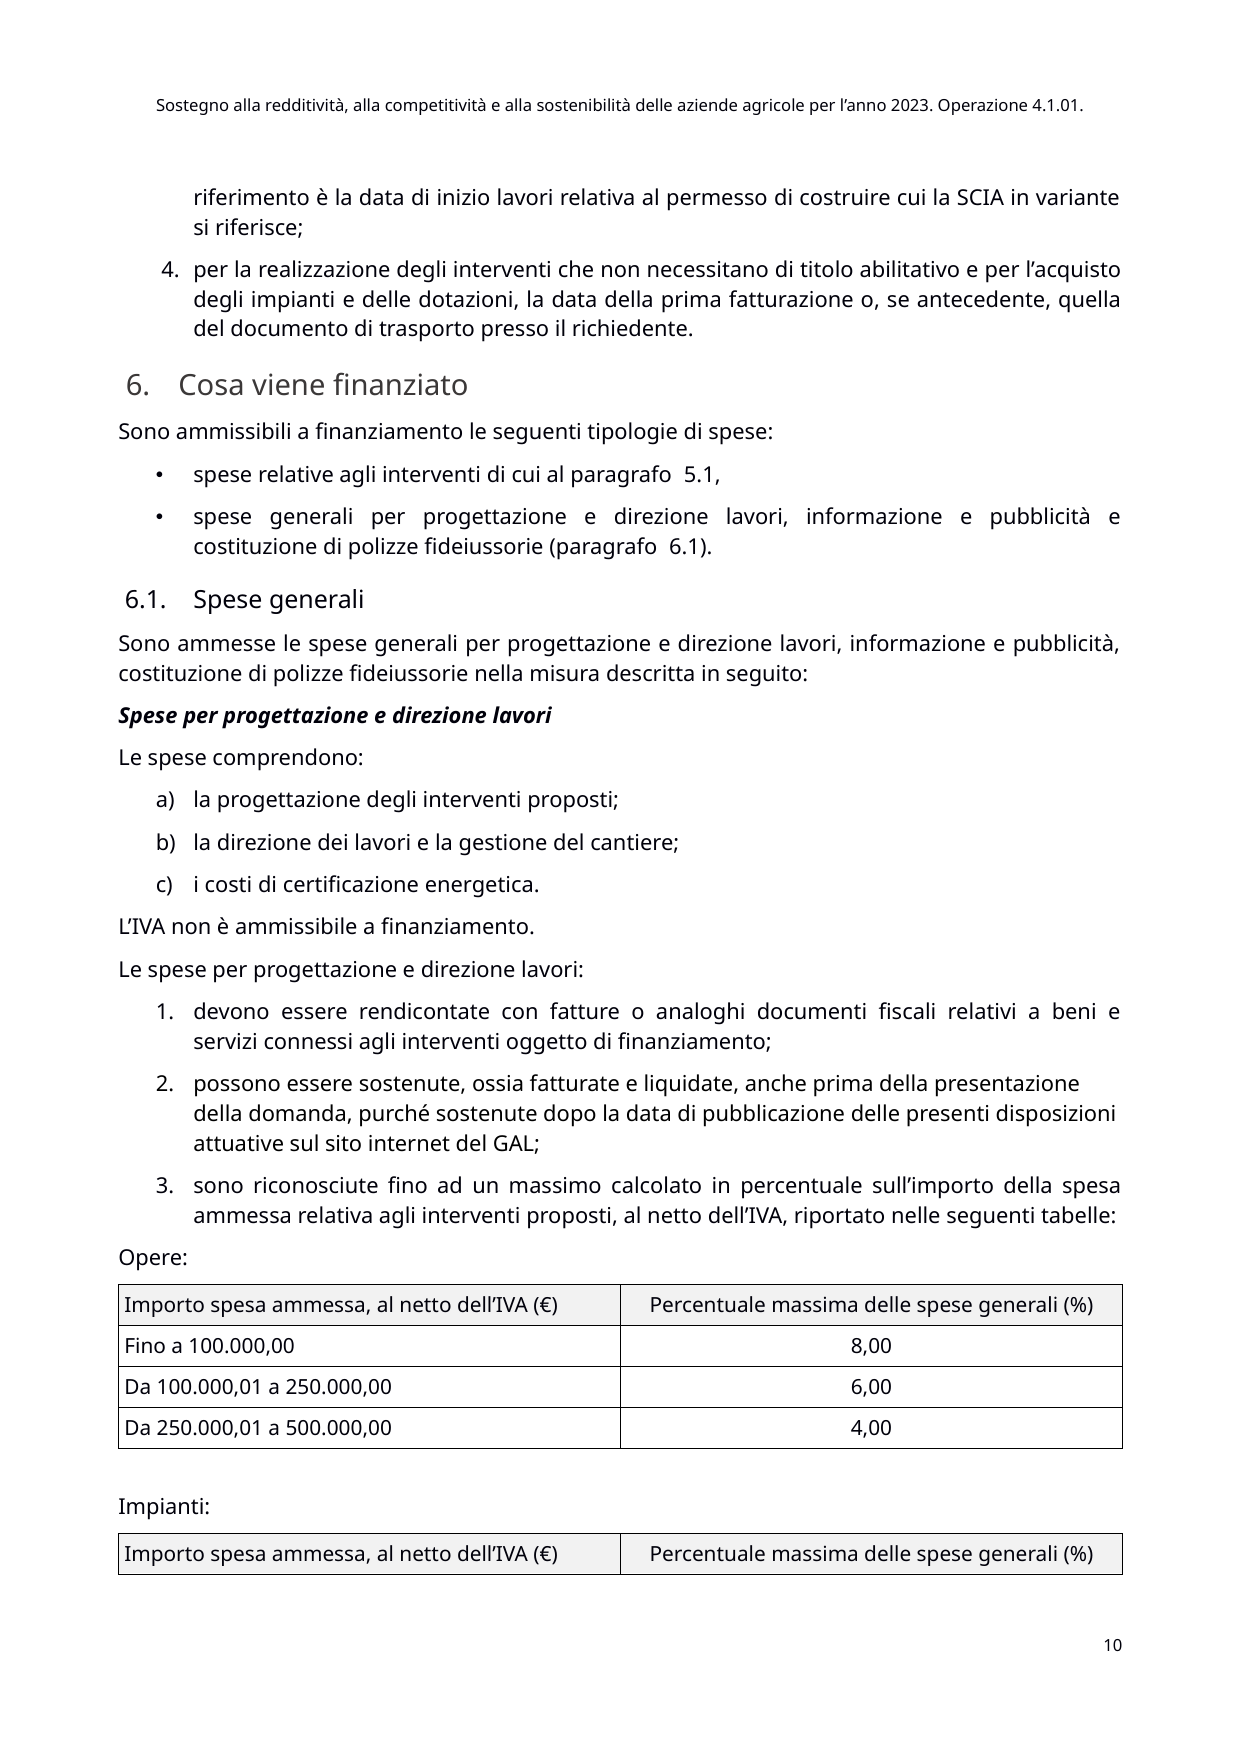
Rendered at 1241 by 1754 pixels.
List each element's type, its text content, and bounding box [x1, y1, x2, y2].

list sono riconosciute fino ad un massimo calcolato in percentuale sull’importo della spesa ammessa relativa agli interventi proposti, al netto dell’IVA, riportato nelle seguenti tabelle: [156, 1170, 1122, 1229]
text Sono ammesse le spese generali per progettazione e direzione lavori, informazione e pubblicità, costituzione di polizze fideiussorie nella misura descritta in seguito: [118, 628, 1122, 687]
table_cell Da 100.000,01 a 250.000,00 [119, 1367, 620, 1407]
list i costi di certificazione energetica. [156, 869, 1122, 899]
table_cell Fino a 100.000,00 [119, 1326, 620, 1366]
text L’IVA non è ammissibile a finanziamento. [118, 911, 1122, 941]
table_header Importo spesa ammessa, al netto dell’IVA (€) [119, 1534, 620, 1573]
table_header Percentuale massima delle spese generali (%) [621, 1285, 1122, 1325]
text Le spese per progettazione e direzione lavori: [118, 954, 1122, 983]
table_header Importo spesa ammessa, al netto dell’IVA (€) [119, 1285, 620, 1325]
text Sono ammissibili a finanziamento le seguenti tipologie di spese: [118, 416, 1122, 446]
table_header Percentuale massima delle spese generali (%) [621, 1534, 1122, 1573]
list spese relative agli interventi di cui al paragrafo 5.1, [156, 458, 1122, 488]
text Spese per progettazione e direzione lavori [118, 700, 1122, 730]
list devono essere rendicontate con fatture o analoghi documenti fiscali relativi a beni e servizi connessi agli interventi oggetto di finanziamento; [156, 996, 1122, 1056]
list la progettazione degli interventi proposti; [156, 784, 1122, 814]
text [193, 182, 1122, 241]
table_cell 4,00 [621, 1408, 1122, 1447]
table_cell 8,00 [621, 1326, 1122, 1366]
text Impianti: [118, 1491, 1122, 1521]
subtitle Spese generali [118, 581, 1122, 615]
subtitle Cosa viene finanziato [118, 364, 1122, 404]
list spese generali per progettazione e direzione lavori, informazione e pubblicità e costituzione di polizze fideiussorie (paragrafo 6.1). [156, 501, 1122, 560]
list per la realizzazione degli interventi che non necessitano di titolo abilitativo e per l’acquisto degli impianti e delle dotazioni, la data della prima fatturazione o, se antecedente, quella del documento di trasporto presso il richiedente. [156, 254, 1122, 343]
list la direzione dei lavori e la gestione del cantiere; [156, 827, 1122, 857]
list possono essere sostenute, ossia fatturate e liquidate, anche prima della presentazione della domanda, purché sostenute dopo la data di pubblicazione delle presenti disposizioni attuative sul sito internet del GAL; [156, 1068, 1122, 1157]
text Le spese comprendono: [118, 742, 1122, 772]
text Opere: [118, 1242, 1122, 1272]
table_cell Da 250.000,01 a 500.000,00 [119, 1408, 620, 1447]
table_cell 6,00 [621, 1367, 1122, 1407]
